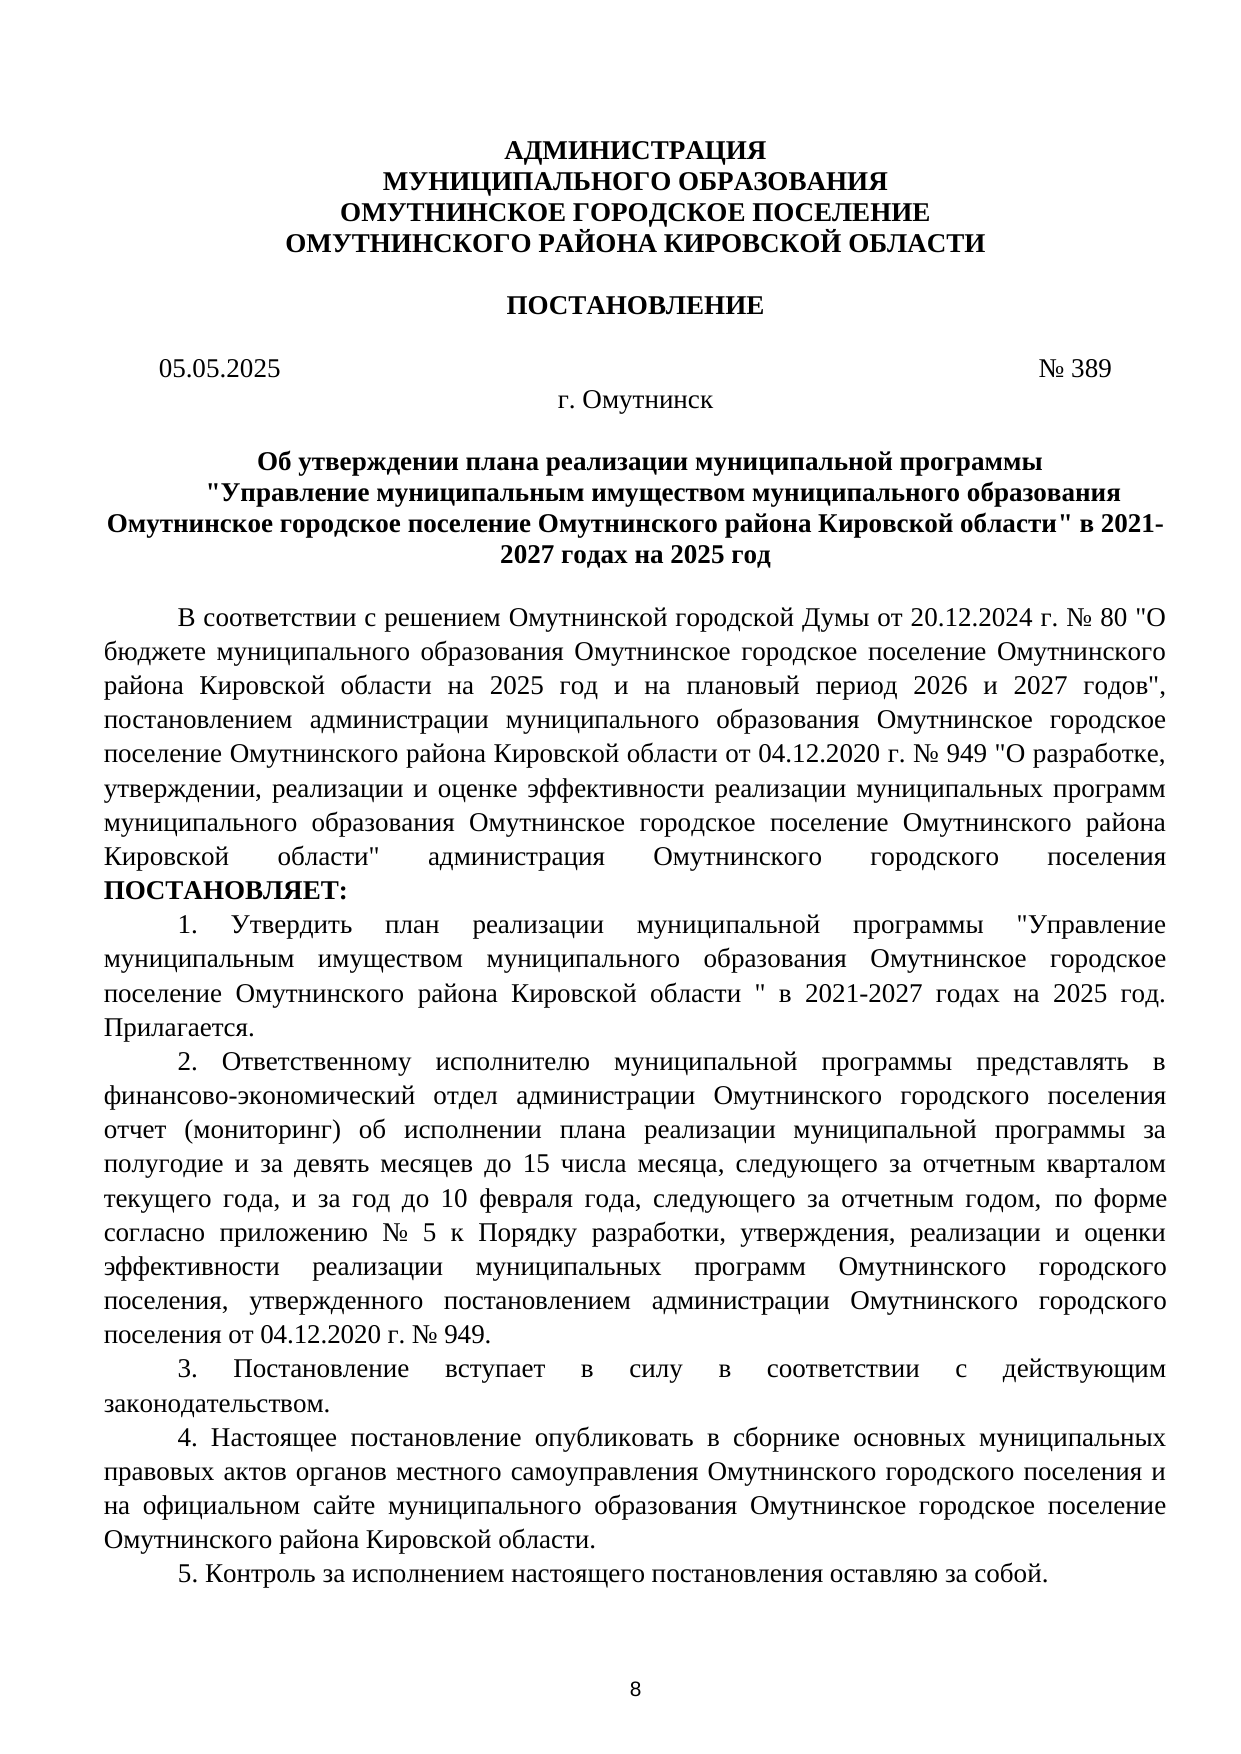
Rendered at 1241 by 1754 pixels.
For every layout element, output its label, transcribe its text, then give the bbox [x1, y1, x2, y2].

text 5. Контроль за исполнением настоящего постановления оставляю за собой. [103, 1558, 1167, 1589]
text 05.05.2025 № 389 [103, 352, 1167, 383]
text ПОСТАНОВЛЕНИЕ [103, 289, 1167, 321]
text "Управление муниципальным имуществом муниципального образования Омутнинское городское поселение Омутнинского района Кировской области" в 2021-2027 годах на 2025 год [103, 476, 1167, 570]
text АДМИНИСТРАЦИЯ [103, 134, 1167, 165]
text г. Омутнинск [103, 383, 1167, 414]
text 2. Ответственному исполнителю муниципальной программы представлять в финансово-экономический отдел администрации Омутнинского городского поселения отчет (мониторинг) об исполнении плана реализации муниципальной программы за полугодие и за девять месяцев до 15 числа месяца, следующего за отчетным кварталом текущего года, и за год до 10 февраля года, следующего за отчетным годом, по форме согласно приложению № 5 к Порядку разработки, утверждения, реализации и оценки эффективности реализации муниципальных программ Омутнинского городского поселения, утвержденного постановлением администрации Омутнинского городского поселения от 04.12.2020 г. № 949. [103, 1045, 1167, 1349]
text Об утверждении плана реализации муниципальной программы [89, 445, 1167, 476]
text ОМУТНИНСКОЕ ГОРОДСКОЕ ПОСЕЛЕНИЕ [103, 196, 1167, 227]
text В соответствии с решением Омутнинской городской Думы от 20.12.2024 г. № 80 "О бюджете муниципального образования Омутнинское городское поселение Омутнинского района Кировской области на 2025 год и на плановый период 2026 и 2027 годов", постановлением администрации муниципального образования Омутнинское городское поселение Омутнинского района Кировской области от 04.12.2020 г. № 949 "О разработке, утверждении, реализации и оценке эффективности реализации муниципальных программ муниципального образования Омутнинское городское поселение Омутнинского района Кировской области" администрация Омутнинского городского поселения ПОСТАНОВЛЯЕТ: [103, 601, 1167, 905]
text 1. Утвердить план реализации муниципальной программы "Управление муниципальным имуществом муниципального образования Омутнинское городское поселение Омутнинского района Кировской области " в 2021-2027 годах на 2025 год. Прилагается. [103, 908, 1167, 1042]
text ОМУТНИНСКОГО РАЙОНА КИРОВСКОЙ ОБЛАСТИ [103, 227, 1167, 258]
text 4. Настоящее постановление опубликовать в сборнике основных муниципальных правовых актов органов местного самоуправления Омутнинского городского поселения и на официальном сайте муниципального образования Омутнинское городское поселение Омутнинского района Кировской области. [103, 1421, 1167, 1554]
text 3. Постановление вступает в силу в соответствии с действующим законодательством. [103, 1353, 1167, 1418]
text МУНИЦИПАЛЬНОГО ОБРАЗОВАНИЯ [103, 165, 1167, 196]
